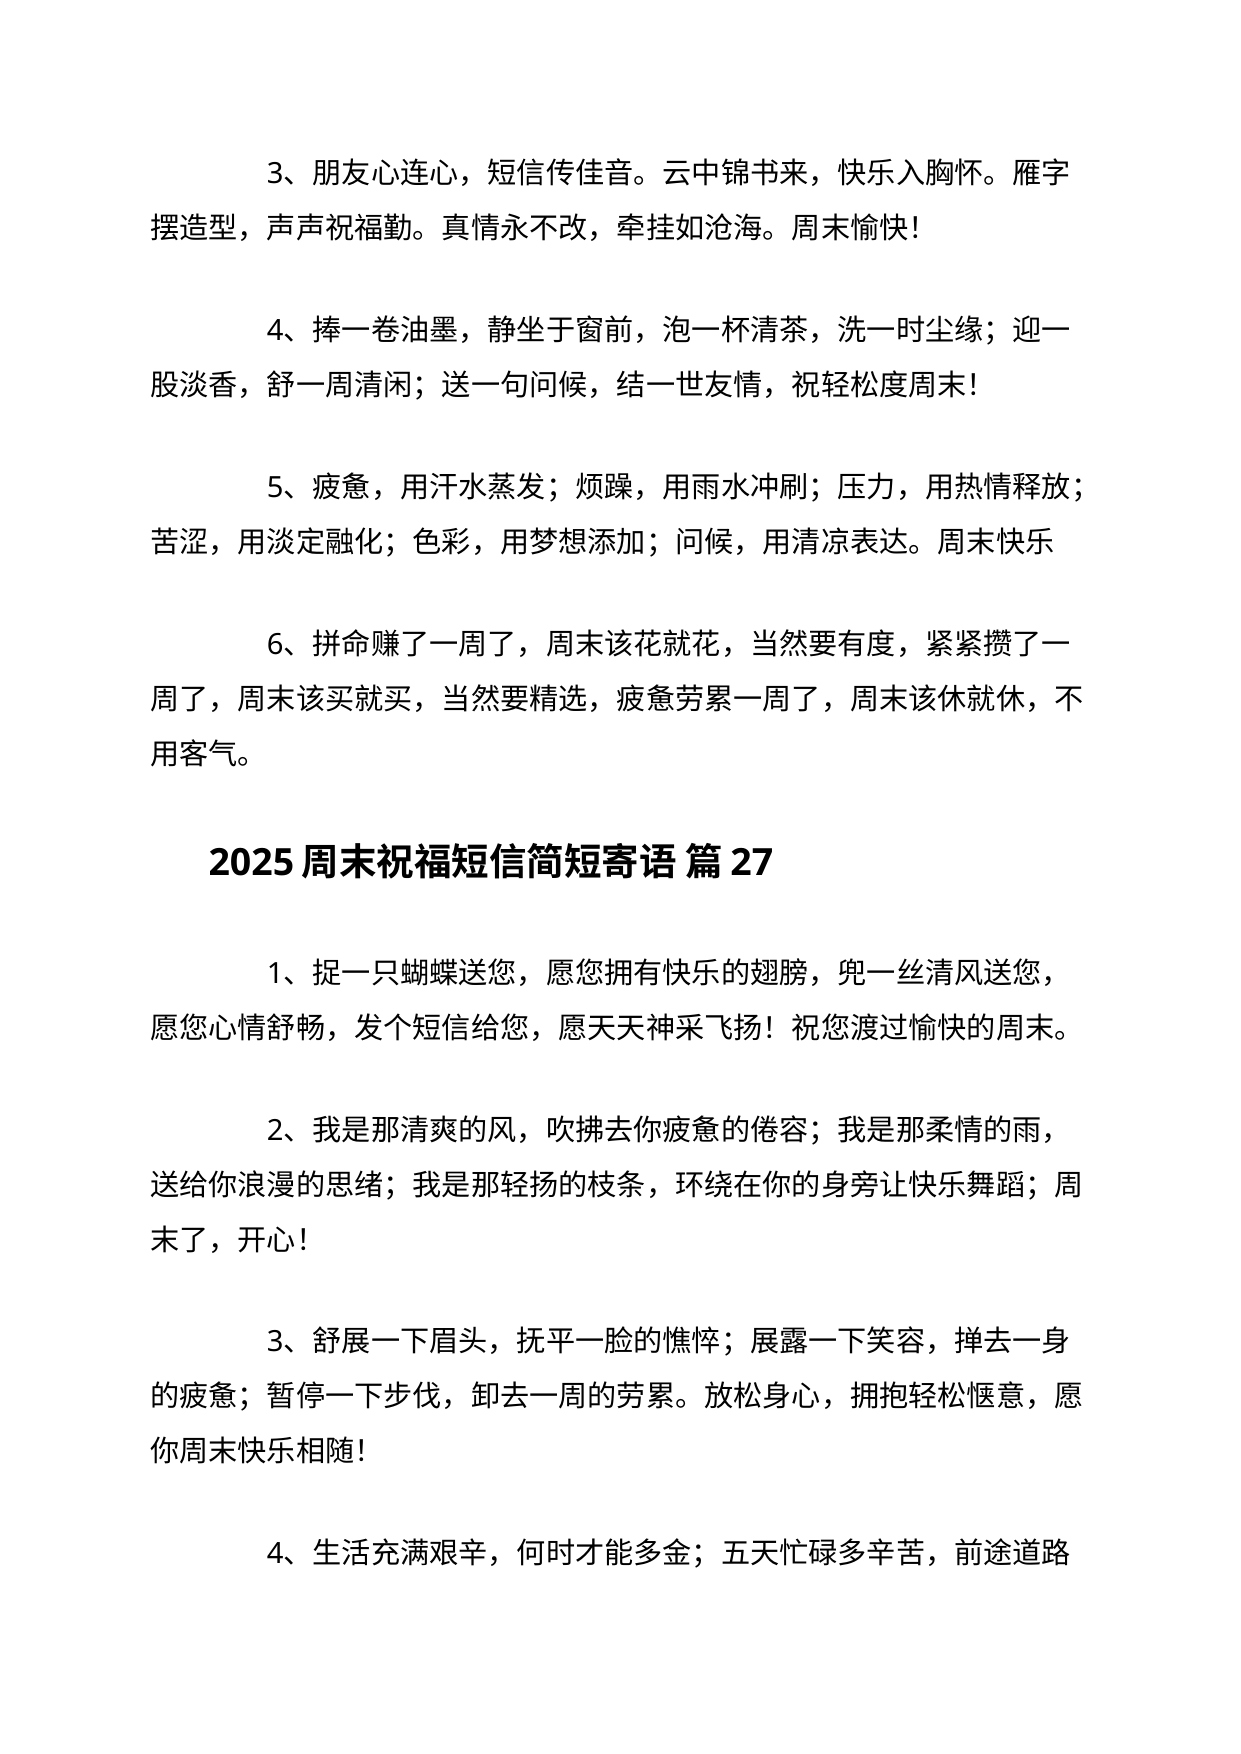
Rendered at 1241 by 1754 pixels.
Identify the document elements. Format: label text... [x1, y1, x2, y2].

text 6、拼命赚了一周了，周末该花就花，当然要有度，紧紧攒了一周了，周末该买就买，当然要精选，疲惫劳累一周了，周末该休就休，不用客气。 [150, 620, 1090, 772]
text 2、我是那清爽的风，吹拂去你疲惫的倦容；我是那柔情的雨，送给你浪漫的思绪；我是那轻扬的枝条，环绕在你的身旁让快乐舞蹈；周末了，开心！ [150, 1106, 1090, 1258]
text 2025周末祝福短信简短寄语 篇27 [150, 832, 1090, 886]
text 5、疲惫，用汗水蒸发；烦躁，用雨水冲刷；压力，用热情释放；苦涩，用淡定融化；色彩，用梦想添加；问候，用清凉表达。周末快乐 [150, 463, 1090, 561]
text 3、舒展一下眉头，抚平一脸的憔悴；展露一下笑容，掸去一身的疲惫；暂停一下步伐，卸去一周的劳累。放松身心，拥抱轻松惬意，愿你周末快乐相随！ [150, 1318, 1090, 1470]
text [150, 1530, 1090, 1572]
text 1、捉一只蝴蝶送您，愿您拥有快乐的翅膀，兜一丝清风送您，愿您心情舒畅，发个短信给您，愿天天神采飞扬！祝您渡过愉快的周末。 [150, 949, 1090, 1047]
text 3、朋友心连心，短信传佳音。云中锦书来，快乐入胸怀。雁字摆造型，声声祝福勤。真情永不改，牵挂如沧海。周末愉快！ [150, 150, 1090, 247]
text 4、捧一卷油墨，静坐于窗前，泡一杯清茶，洗一时尘缘；迎一股淡香，舒一周清闲；送一句问候，结一世友情，祝轻松度周末！ [150, 307, 1090, 404]
